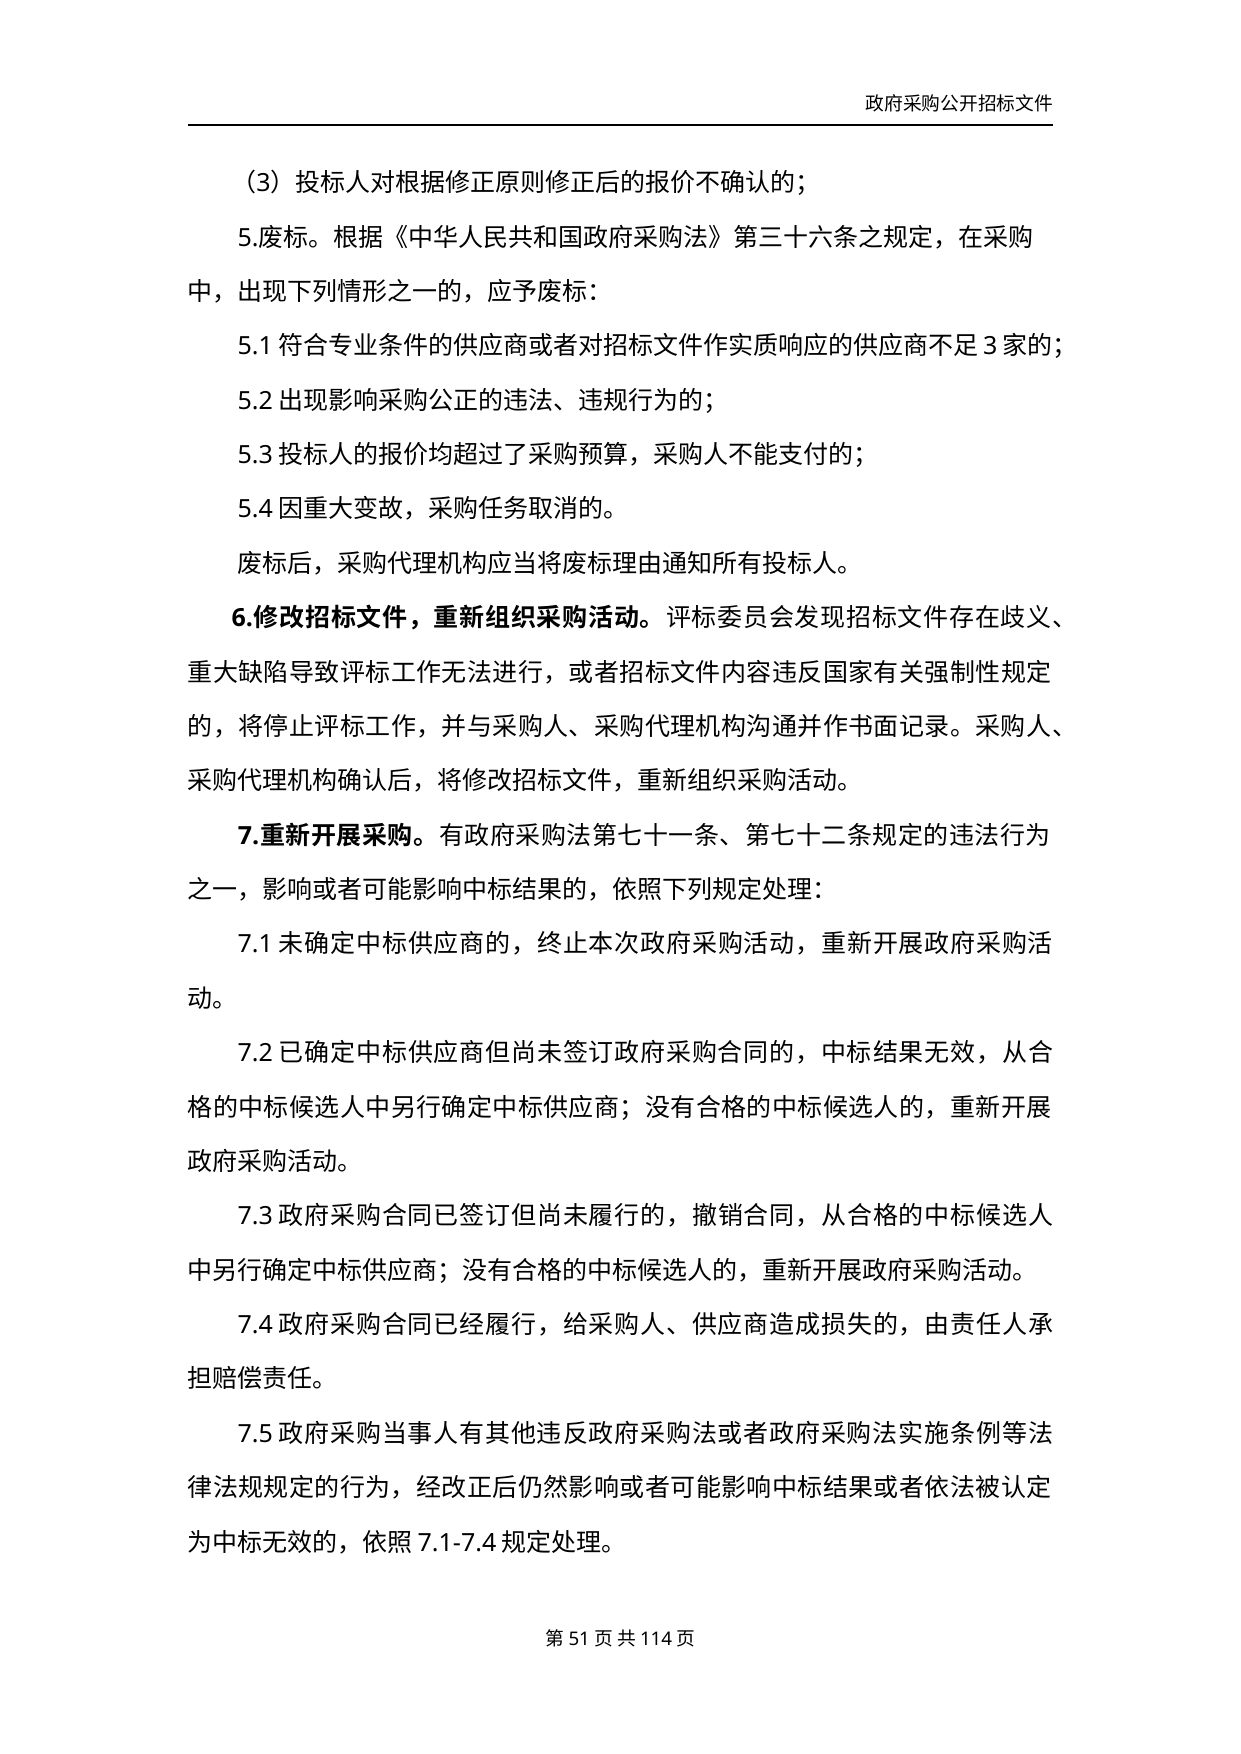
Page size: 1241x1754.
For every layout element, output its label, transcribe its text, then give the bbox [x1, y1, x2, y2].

text 7.5政府采购当事人有其他违反政府采购法或者政府采购法实施条例等法律法规规定的行为，经改正后仍然影响或者可能影响中标结果或者依法被认定为中标无效的，依照7.1-7.4规定处理。 [187, 1413, 1053, 1558]
text 7.2已确定中标供应商但尚未签订政府采购合同的，中标结果无效，从合格的中标候选人中另行确定中标供应商；没有合格的中标候选人的，重新开展政府采购活动。 [187, 1033, 1053, 1178]
text （3）投标人对根据修正原则修正后的报价不确认的； [187, 163, 1053, 199]
text 7.重新开展采购。有政府采购法第七十一条、第七十二条规定的违法行为之一，影响或者可能影响中标结果的，依照下列规定处理： [187, 815, 1053, 906]
text 5.1符合专业条件的供应商或者对招标文件作实质响应的供应商不足3家的； [187, 326, 1053, 362]
text 5.3投标人的报价均超过了采购预算，采购人不能支付的； [187, 434, 1053, 471]
text 5.2出现影响采购公正的违法、违规行为的； [187, 380, 1053, 416]
text 7.4政府采购合同已经履行，给采购人、供应商造成损失的，由责任人承担赔偿责任。 [187, 1304, 1053, 1395]
text 7.1未确定中标供应商的，终止本次政府采购活动，重新开展政府采购活动。 [187, 924, 1053, 1014]
text 7.3政府采购合同已签订但尚未履行的，撤销合同，从合格的中标候选人中另行确定中标供应商；没有合格的中标候选人的，重新开展政府采购活动。 [187, 1196, 1053, 1286]
text 5.4因重大变故，采购任务取消的。 [187, 489, 1053, 525]
text 6.修改招标文件，重新组织采购活动。评标委员会发现招标文件存在歧义、重大缺陷导致评标工作无法进行，或者招标文件内容违反国家有关强制性规定的，将停止评标工作，并与采购人、采购代理机构沟通并作书面记录。采购人、采购代理机构确认后，将修改招标文件，重新组织采购活动。 [187, 598, 1053, 797]
text 5.废标。根据《中华人民共和国政府采购法》第三十六条之规定，在采购中，出现下列情形之一的，应予废标： [187, 217, 1053, 308]
text 废标后，采购代理机构应当将废标理由通知所有投标人。 [187, 543, 1053, 579]
